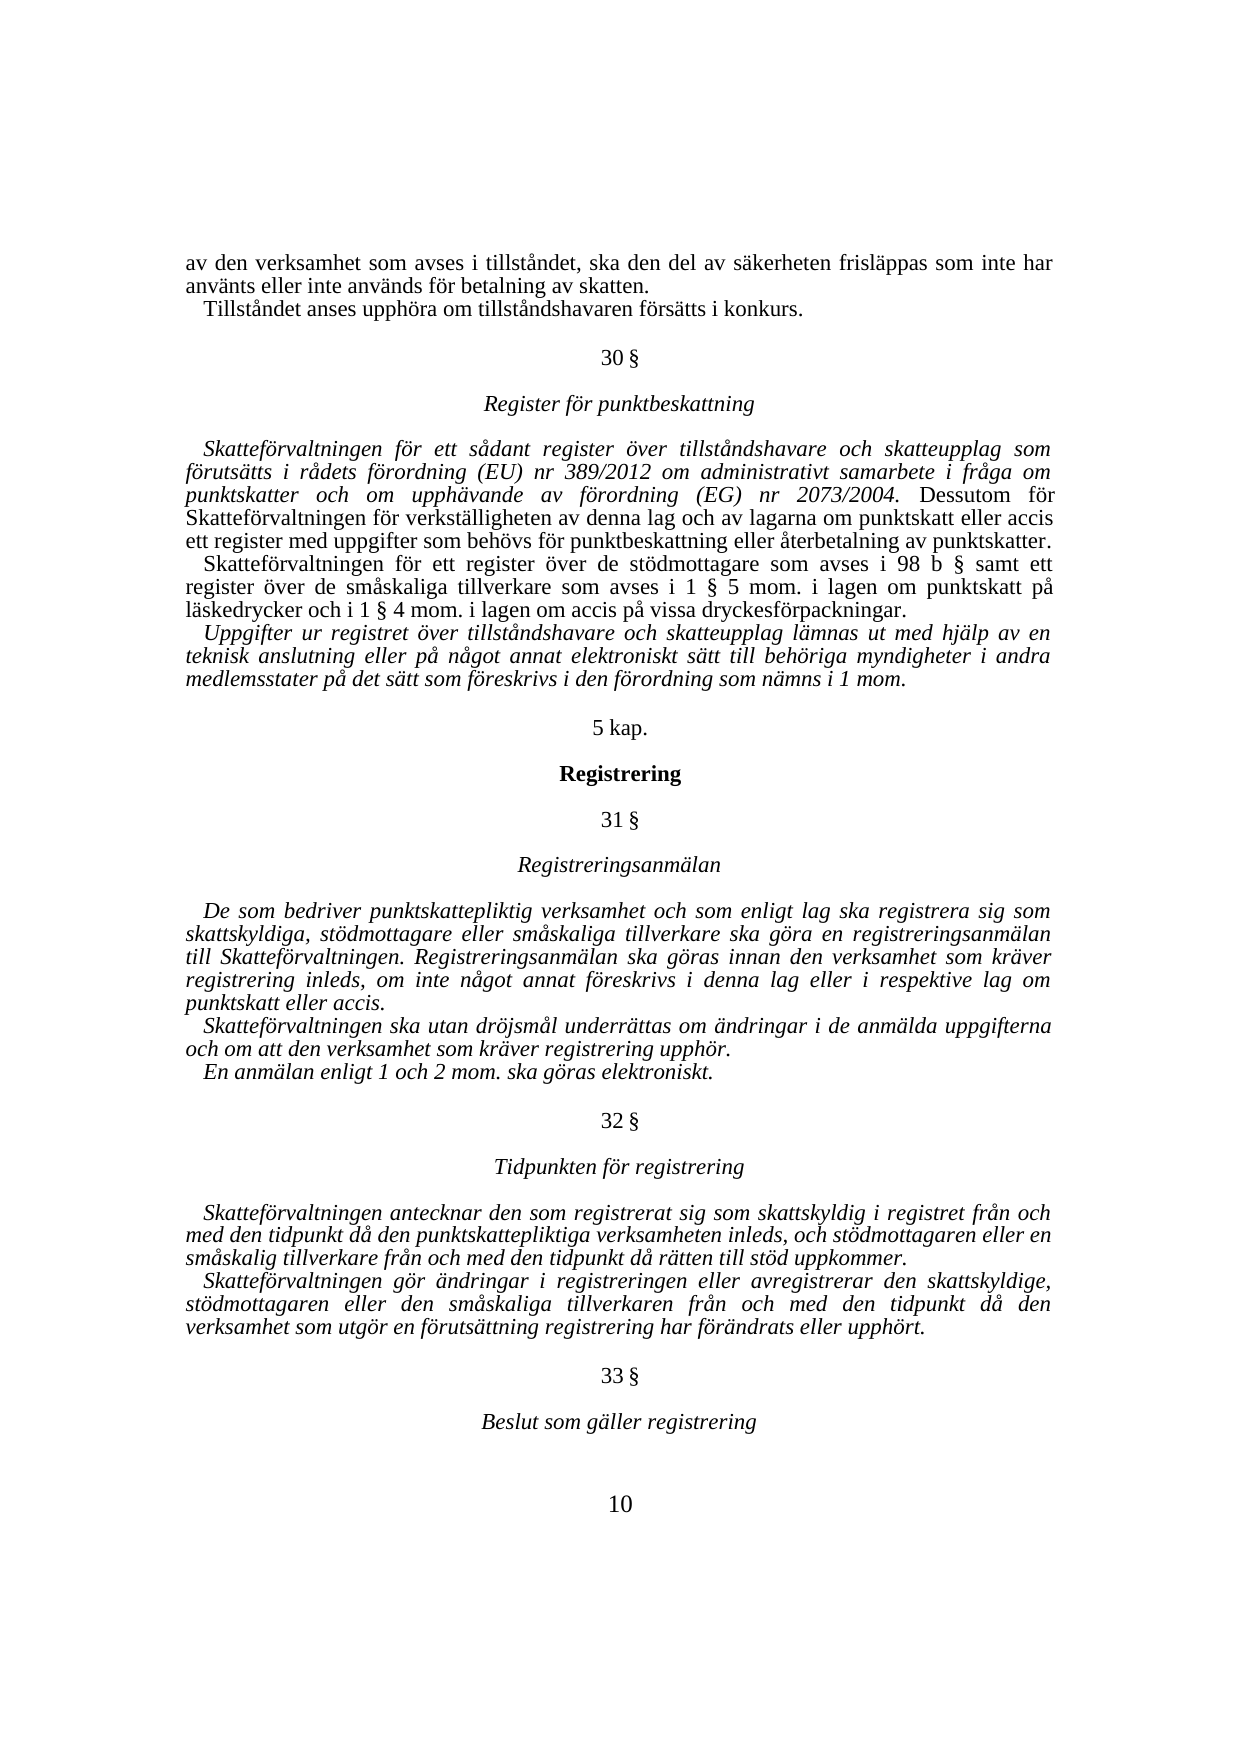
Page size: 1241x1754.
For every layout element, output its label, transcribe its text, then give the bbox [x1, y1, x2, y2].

text Beslut som gäller registrering [185, 1411, 1055, 1434]
text Skatteförvaltningen ska utan dröjsmål underrättas om ändringar i de anmälda uppgifterna och om att den verksamhet som kräver registrering upphör. [185, 1015, 1055, 1061]
text Registrering [185, 763, 1055, 786]
text 31 § [185, 809, 1055, 832]
text 30 § [185, 347, 1055, 370]
text 32 § [185, 1110, 1055, 1133]
text De som bedriver punktskattepliktig verksamhet och som enligt lag ska registrera sig som skattskyldiga, stödmottagare eller småskaliga tillverkare ska göra en registreringsanmälan till Skatteförvaltningen. Registreringsanmälan ska göras innan den verksamhet som kräver registrering inleds, om inte något annat föreskrivs i denna lag eller i respektive lag om punktskatt eller accis. [185, 900, 1055, 1015]
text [185, 252, 1055, 298]
text Skatteförvaltningen gör ändringar i registreringen eller avregistrerar den skattskyldige, stödmottagaren eller den småskaliga tillverkaren från och med den tidpunkt då den verksamhet som utgör en förutsättning registrering har förändrats eller upphört. [185, 1270, 1055, 1339]
text En anmälan enligt 1 och 2 mom. ska göras elektroniskt. [185, 1061, 1055, 1084]
text 33 § [185, 1366, 1055, 1388]
text Uppgifter ur registret över tillståndshavare och skatteupplag lämnas ut med hjälp av en teknisk anslutning eller på något annat elektroniskt sätt till behöriga myndigheter i andra medlemsstater på det sätt som föreskrivs i den förordning som nämns i 1 mom. [185, 622, 1055, 691]
text Tidpunkten för registrering [185, 1156, 1055, 1179]
text Skatteförvaltningen för ett register över de stödmottagare som avses i 98 b § samt ett register över de småskaliga tillverkare som avses i 1 § 5 mom. i lagen om punktskatt på läskedrycker och i 1 § 4 mom. i lagen om accis på vissa dryckesförpackningar. [185, 553, 1055, 622]
text Skatteförvaltningen antecknar den som registrerat sig som skattskyldig i registret från och med den tidpunkt då den punktskattepliktiga verksamheten inleds, och stödmottagaren eller en småskalig tillverkare från och med den tidpunkt då rätten till stöd uppkommer. [185, 1202, 1055, 1270]
text Tillståndet anses upphöra om tillståndshavaren försätts i konkurs. [185, 298, 1055, 321]
text Registreringsanmälan [185, 854, 1055, 877]
text 5 kap. [185, 717, 1055, 740]
text Register för punktbeskattning [185, 393, 1055, 416]
text Skatteförvaltningen för ett sådant register över tillståndshavare och skatteupplag som förutsätts i rådets förordning (EU) nr 389/2012 om administrativt samarbete i fråga om punktskatter och om upphävande av förordning (EG) nr 2073/2004. Dessutom för Skatteförvaltningen för verkställigheten av denna lag och av lagarna om punktskatt eller accis ett register med uppgifter som behövs för punktbeskattning eller återbetalning av punktskatter. [185, 438, 1055, 553]
